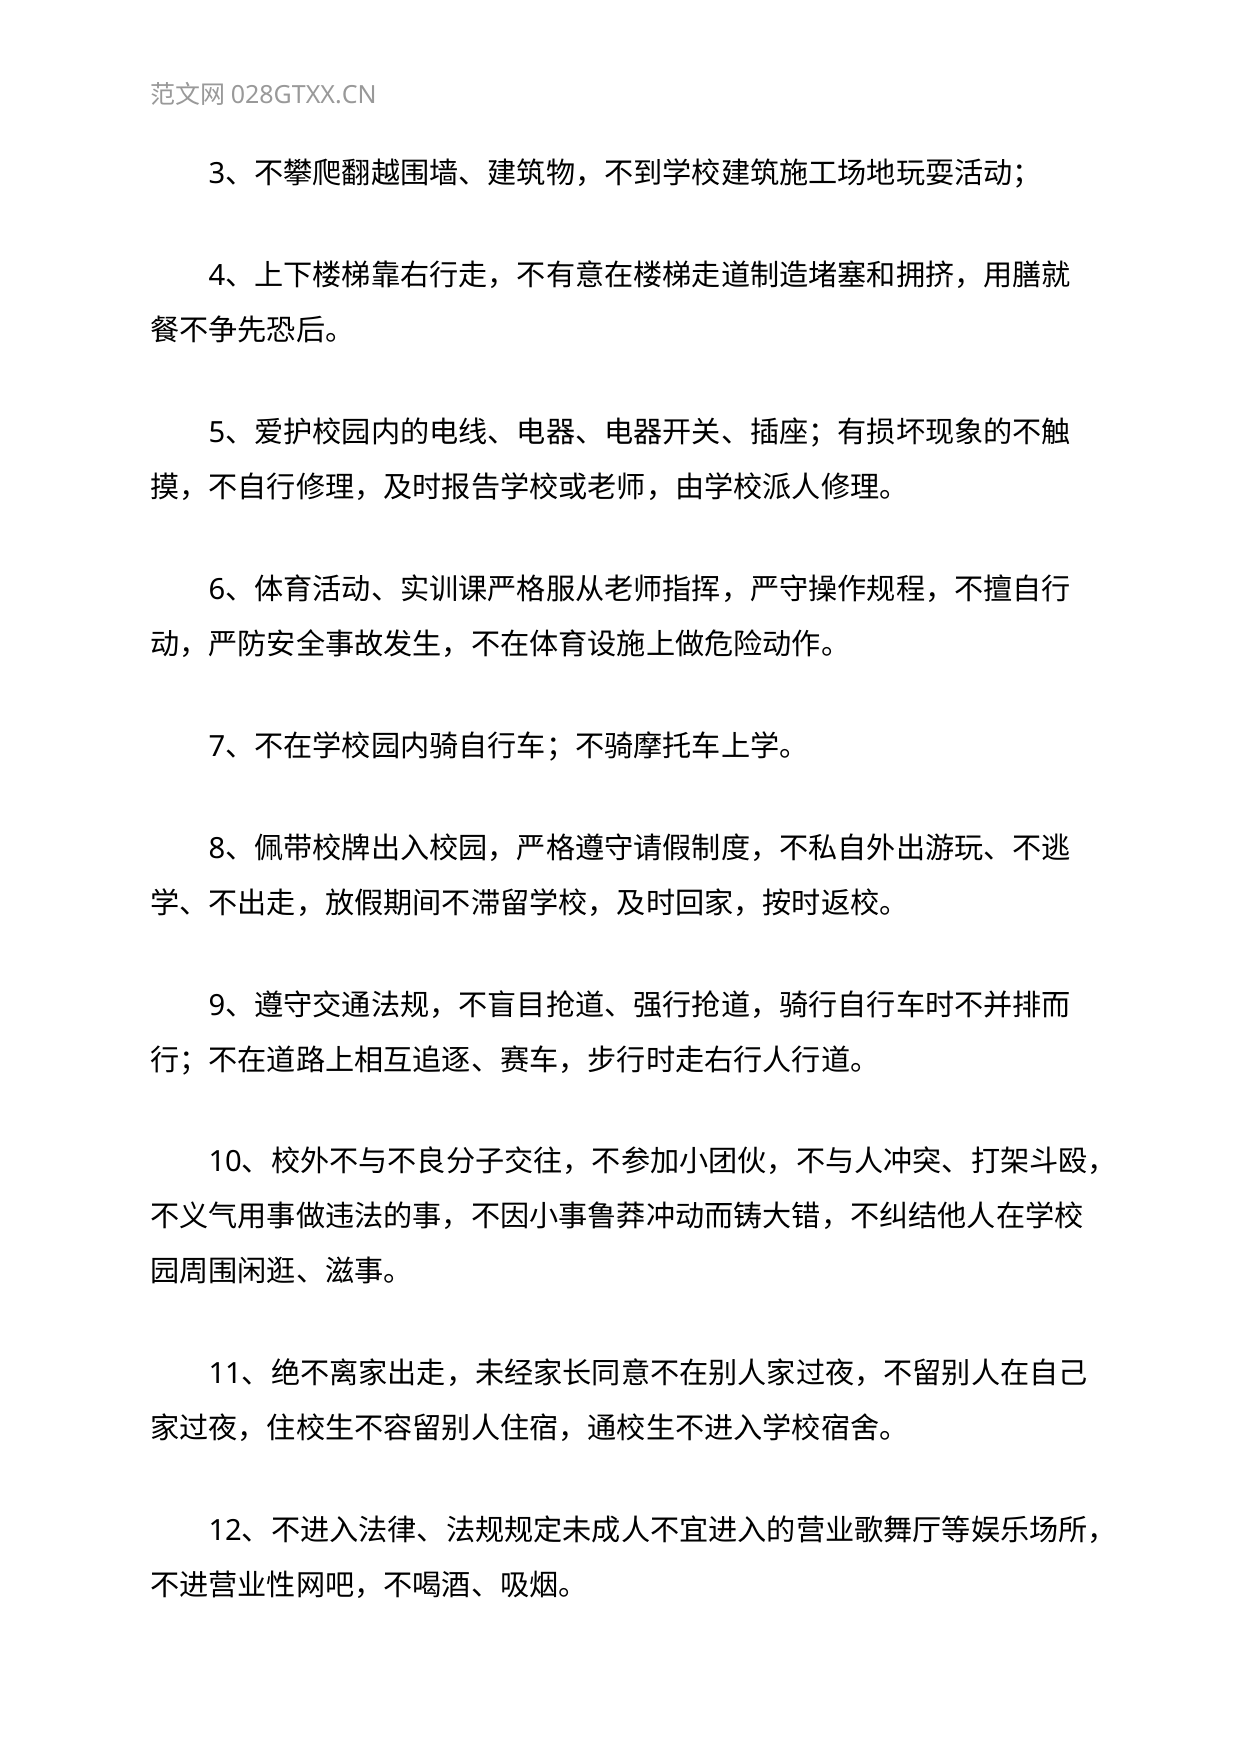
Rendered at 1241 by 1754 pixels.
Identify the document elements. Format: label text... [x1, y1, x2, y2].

text 12、不进入法律、法规规定未成人不宜进入的营业歌舞厅等娱乐场所，不进营业性网吧，不喝酒、吸烟。 [150, 1506, 1090, 1603]
text 10、校外不与不良分子交往，不参加小团伙，不与人冲突、打架斗殴，不义气用事做违法的事，不因小事鲁莽冲动而铸大错，不纠结他人在学校园周围闲逛、滋事。 [150, 1138, 1090, 1290]
text 7、不在学校园内骑自行车；不骑摩托车上学。 [150, 722, 1090, 765]
text 5、爱护校园内的电线、电器、电器开关、插座；有损坏现象的不触摸，不自行修理，及时报告学校或老师，由学校派人修理。 [150, 409, 1090, 506]
text 8、佩带校牌出入校园，严格遵守请假制度，不私自外出游玩、不逃学、不出走，放假期间不滞留学校，及时回家，按时返校。 [150, 824, 1090, 922]
text 9、遵守交通法规，不盲目抢道、强行抢道，骑行自行车时不并排而行；不在道路上相互追逐、赛车，步行时走右行人行道。 [150, 981, 1090, 1078]
text 3、不攀爬翻越围墙、建筑物，不到学校建筑施工场地玩耍活动； [150, 150, 1090, 192]
text 4、上下楼梯靠右行走，不有意在楼梯走道制造堵塞和拥挤，用膳就餐不争先恐后。 [150, 252, 1090, 349]
text 6、体育活动、实训课严格服从老师指挥，严守操作规程，不擅自行动，严防安全事故发生，不在体育设施上做危险动作。 [150, 566, 1090, 663]
text 11、绝不离家出走，未经家长同意不在别人家过夜，不留别人在自己家过夜，住校生不容留别人住宿，通校生不进入学校宿舍。 [150, 1349, 1090, 1447]
